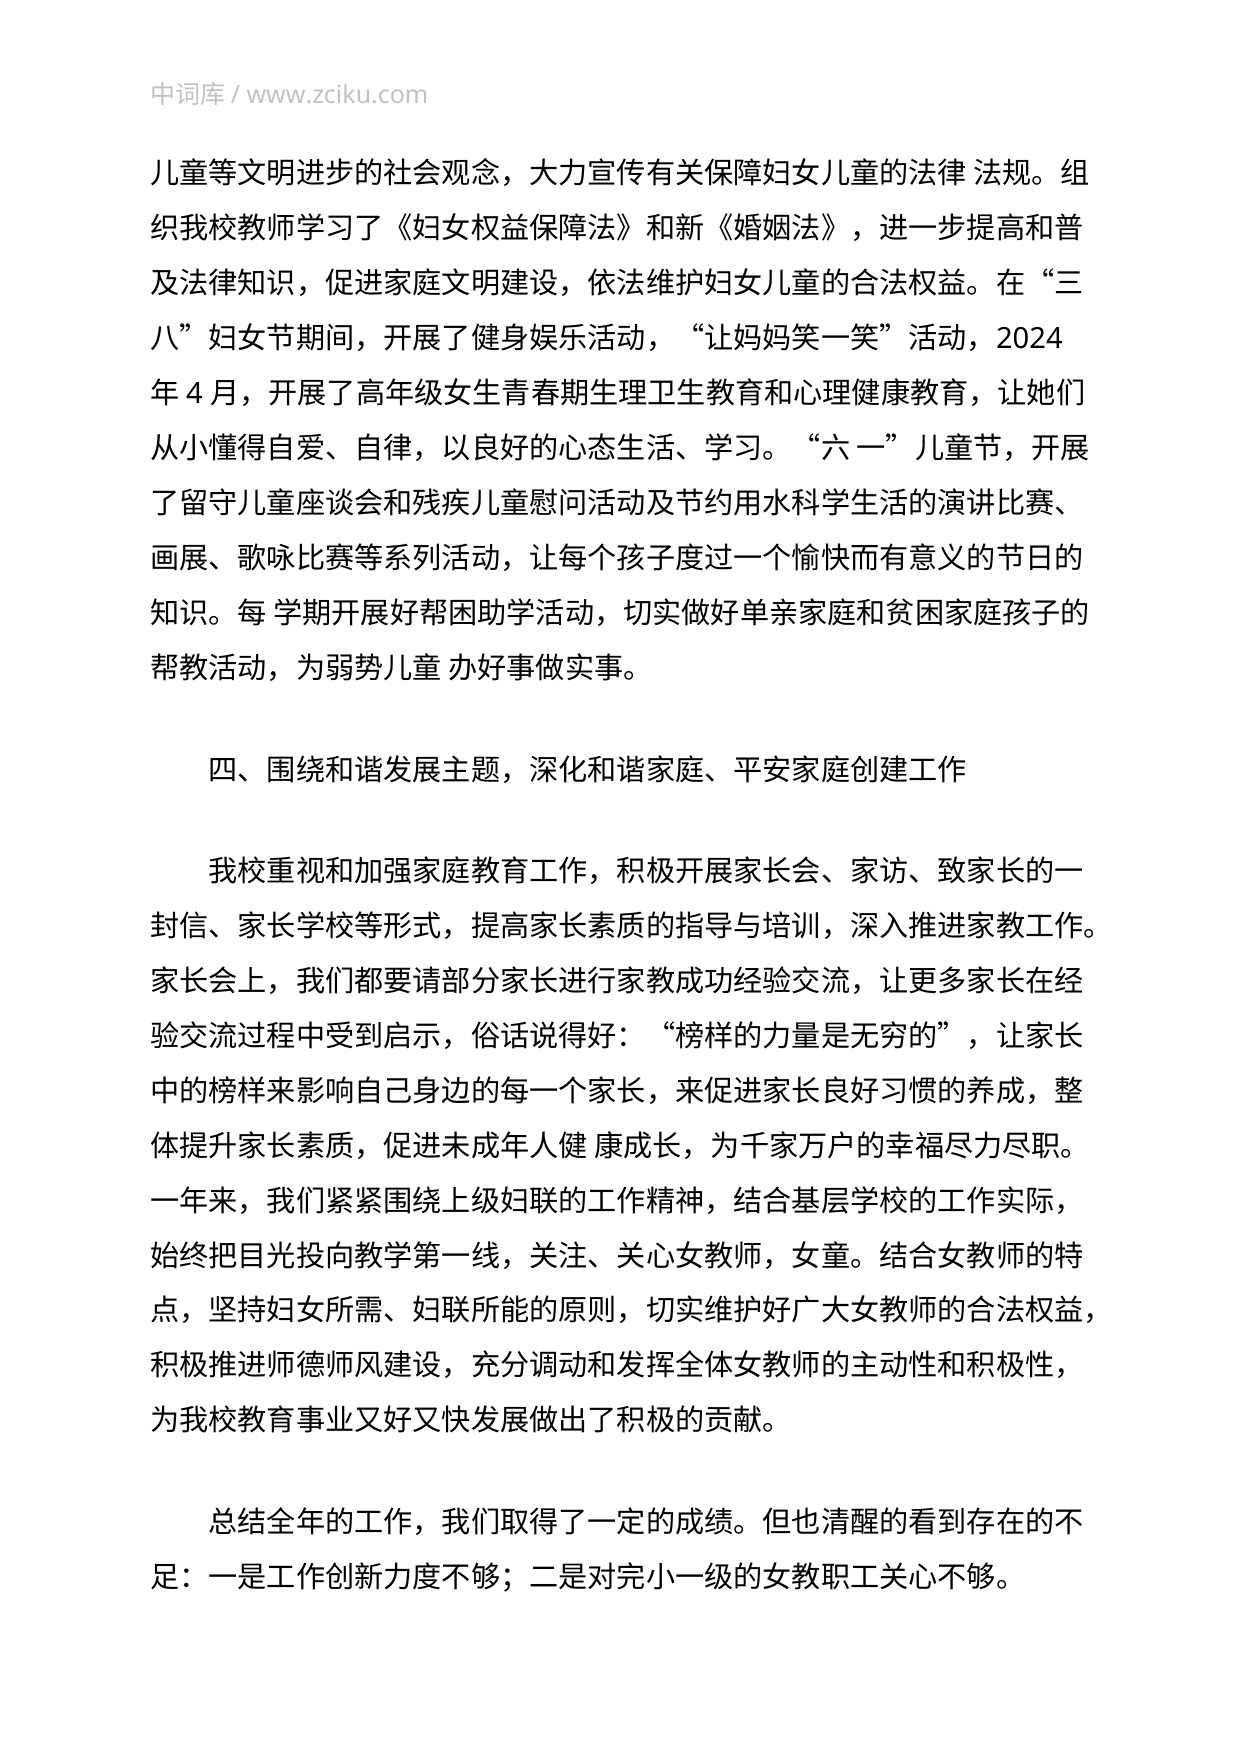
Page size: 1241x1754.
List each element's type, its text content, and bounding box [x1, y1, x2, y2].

text 总结全年的工作，我们取得了一定的成绩。但也清醒的看到存在的不足：一是工作创新力度不够；二是对完小一级的女教职工关心不够。 [150, 1498, 1090, 1596]
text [150, 150, 1090, 687]
text 我校重视和加强家庭教育工作，积极开展家长会、家访、致家长的一封信、家长学校等形式，提高家长素质的指导与培训，深入推进家教工作。家长会上，我们都要请部分家长进行家教成功经验交流，让更多家长在经验交流过程中受到启示，俗话说得好：“榜样的力量是无穷的”，让家长中的榜样来影响自己身边的每一个家长，来促进家长良好习惯的养成，整体提升家长素质，促进未成年人健 康成长，为千家万户的幸福尽力尽职。一年来，我们紧紧围绕上级妇联的工作精神，结合基层学校的工作实际，始终把目光投向教学第一线，关注、关心女教师，女童。结合女教师的特点，坚持妇女所需、妇联所能的原则，切实维护好广大女教师的合法权益，积极推进师德师风建设，充分调动和发挥全体女教师的主动性和积极性，为我校教育事业又好又快发展做出了积极的贡献。 [150, 848, 1090, 1439]
text 四、围绕和谐发展主题，深化和谐家庭、平安家庭创建工作 [150, 746, 1090, 788]
